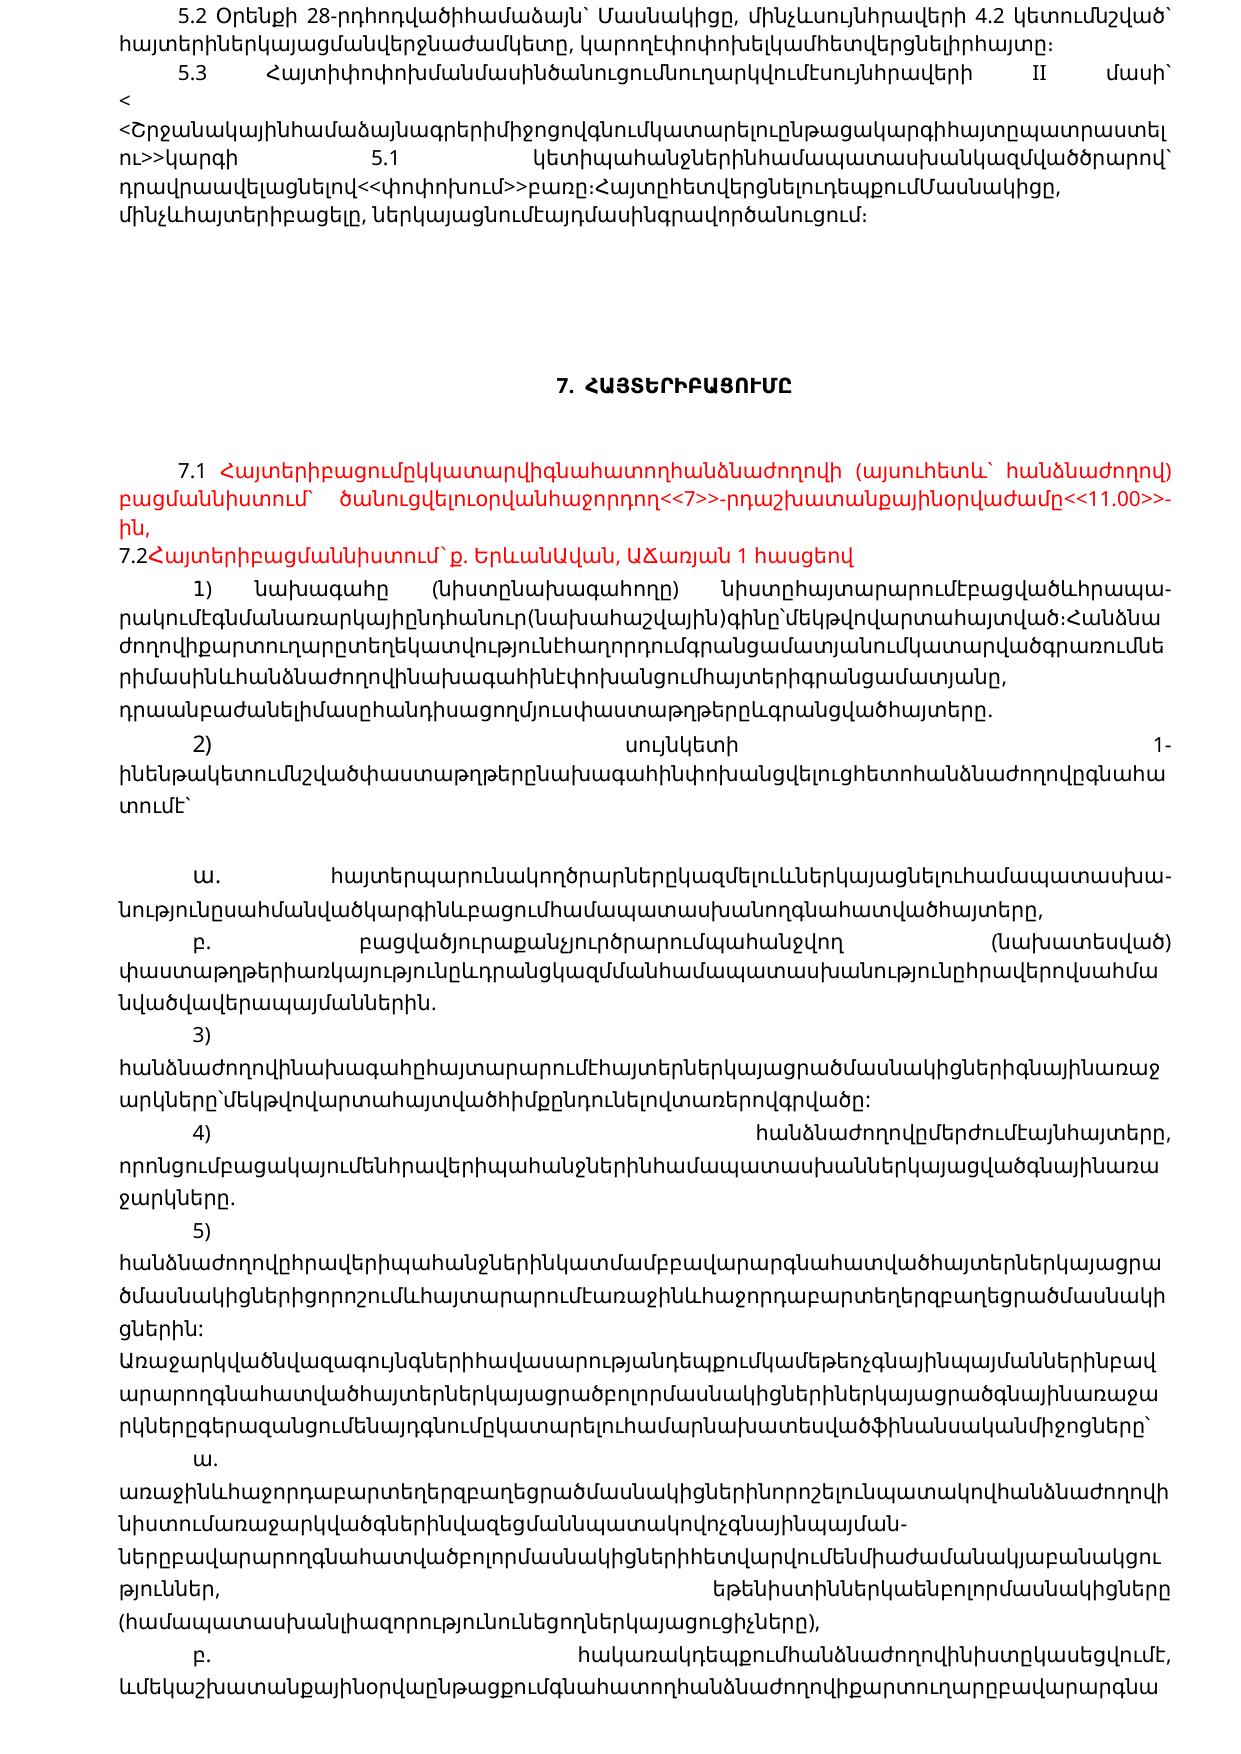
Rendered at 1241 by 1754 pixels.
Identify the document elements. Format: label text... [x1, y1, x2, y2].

text 7.1 Հայտերիբացումըկկատարվիգնահատողհանձնաժողովի (այսուհետև` հանձնաժողով) բացմաննիստում` ծանուցվելուօրվանհաջորդող<<7>>-րդաշխատանքայինօրվաժամը<<11.00>>-ին, [118, 456, 1171, 541]
text 1) նախագահը (նիստընախագահողը) նիստըհայտարարումէբացվածևհրապարակումէգնմանառարկայիընդհանուր(նախահաշվային)գինը՝մեկթվովարտահայտված։Հանձնաժողովիքարտուղարըտեղեկատվությունէհաղորդումգրանցամատյանումկատարվածգրառումներիմասինևհանձնաժողովինախագահինէփոխանցումհայտերիգրանցամատյանը, դրաանբաժանելիմասըհանդիսացողմյուսփաստաթղթերըևգրանցվածհայտերը. [118, 574, 1171, 723]
text ա. առաջինևհաջորդաբարտեղերզբաղեցրածմասնակիցներինորոշելունպատակովհանձնաժողովինիստումառաջարկվածգներինվազեցմաննպատակովոչգնայինպայմաններըբավարարողգնահատվածբոլորմասնակիցներիհետվարվումենմիաժամանակյաբանակցություններ, եթենիստիններկաենբոլորմասնակիցները (համապատասխանլիազորությունունեցողներկայացուցիչները), [118, 1444, 1171, 1636]
text 2) սույնկետի 1-ինենթակետումնշվածփաստաթղթերընախագահինփոխանցվելուցհետոհանձնաժողովըգնահատումէ` [118, 727, 1171, 819]
text բ. բացվածյուրաքանչյուրծրարումպահանջվող (նախատեսված) փաստաթղթերիառկայությունըևդրանցկազմմանհամապատասխանությունըհրավերովսահմանվածվավերապայմաններին. [118, 927, 1171, 1016]
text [118, 1640, 1171, 1701]
text 5.3 Հայտիփոփոխմանմասինծանուցումնուղարկվումէսույնհրավերի II մասի` <<Շրջանակայինհամաձայնագրերիմիջոցովգնումկատարելուընթացակարգիհայտըպատրաստելու>>կարգի 5.1 կետիպահանջներինհամապատասխանկազմվածծրարով` դրավրաավելացնելով<<փոփոխում>>բառը։ՀայտըհետվերցնելուդեպքումՄասնակիցը, մինչևհայտերիբացելը, ներկայացնումէայդմասինգրավործանուցում։ [118, 58, 1171, 229]
text 3) հանձնաժողովինախագահըհայտարարումէհայտերներկայացրածմասնակիցներիգնայինառաջարկները՝մեկթվովարտահայտվածհիմքընդունելովտառերովգրվածը: [118, 1020, 1171, 1114]
text ա. հայտերպարունակողծրարներըկազմելուևներկայացնելուհամապատասխանությունըսահմանվածկարգինևբացումհամապատասխանողգնահատվածհայտերը, [118, 859, 1171, 923]
text 5.2 Օրենքի 28-րդհոդվածիհամաձայն` Մասնակիցը, մինչևսույնհրավերի 4.2 կետումնշված` հայտերիներկայացմանվերջնաժամկետը, կարողէփոփոխելկամհետվերցնելիրհայտը։ [118, 1, 1171, 58]
text 4) հանձնաժողովըմերժումէայնհայտերը, որոնցումբացակայումենհրավերիպահանջներինհամապատասխաններկայացվածգնայինառաջարկները. [118, 1118, 1171, 1212]
text 7.2Հայտերիբացմաննիստում`ք. ԵրևանԱվան, ԱՃառյան 1 հասցեով [118, 541, 1171, 570]
text 7. ՀԱՅՏԵՐԻԲԱՑՈՒՄԸ [118, 371, 1171, 399]
text 5) հանձնաժողովըհրավերիպահանջներինկատմամբբավարարգնահատվածհայտերներկայացրածմասնակիցներիցորոշումևհայտարարումէառաջինևհաջորդաբարտեղերզբաղեցրածմասնակիցներին: Առաջարկվածնվազագույնգներիհավասարությանդեպքումկամեթեոչգնայինպայմաններինբավարարողգնահատվածհայտերներկայացրածբոլորմասնակիցներիներկայացրածգնայինառաջարկներըգերազանցումենայդգնումըկատարելուհամարնախատեսվածֆինանսականմիջոցները՝ [118, 1216, 1171, 1440]
